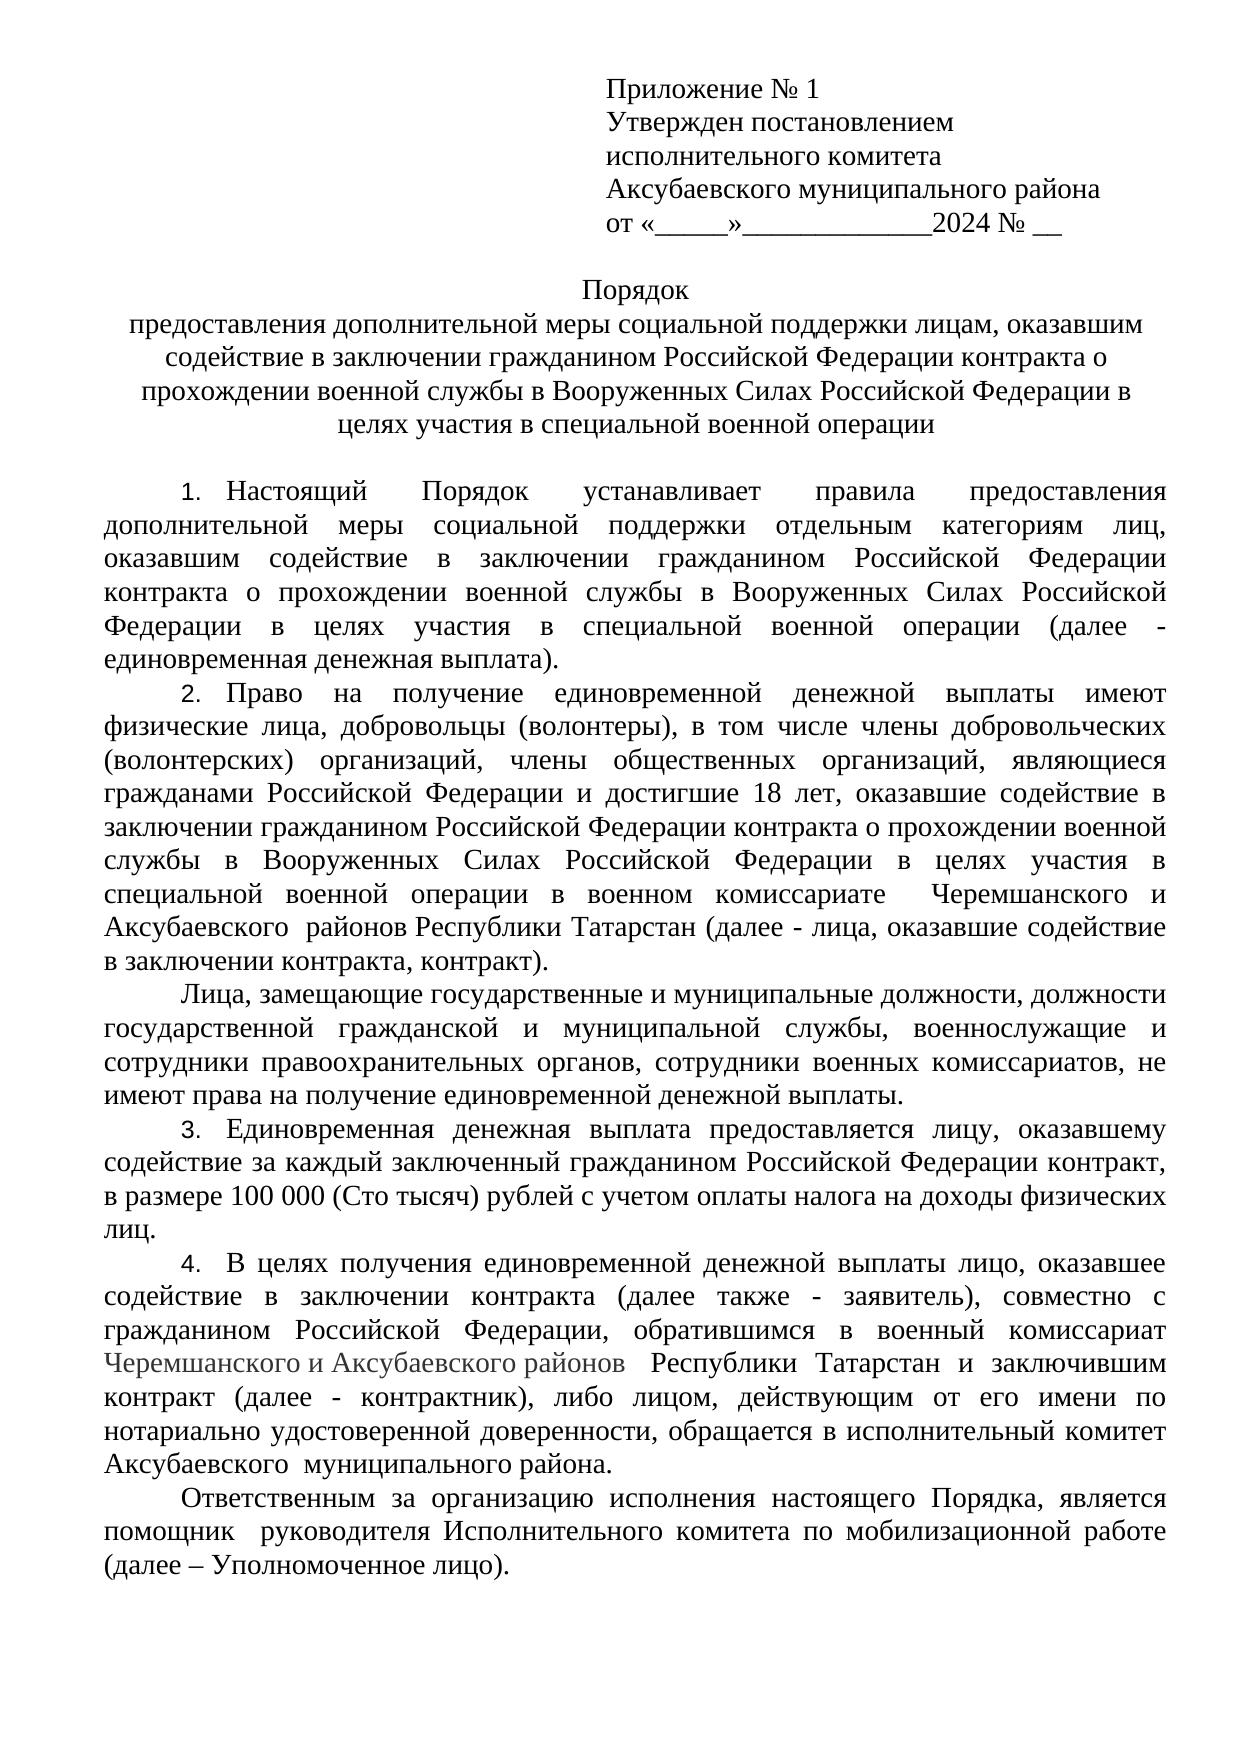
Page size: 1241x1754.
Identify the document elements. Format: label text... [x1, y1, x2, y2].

text Порядок [103, 272, 1167, 306]
list Право на получение единовременной денежной выплаты имеют физические лица, добровольцы (волонтеры), в том числе члены добровольческих (волонтерских) организаций, члены общественных организаций, являющиеся гражданами Российской Федерации и достигшие 18 лет, оказавшие содействие в заключении гражданином Российской Федерации контракта о прохождении военной службы в Вооруженных Силах Российской Федерации в целях участия в специальной военной операции в военном комиссариате Черемшанского и Аксубаевского районов Республики Татарстан (далее - лица, оказавшие содействие в заключении контракта, контракт). [103, 675, 1167, 977]
list В целях получения единовременной денежной выплаты лицо, оказавшее содействие в заключении контракта (далее также - заявитель), совместно с гражданином Российской Федерации, обратившимся в военный комиссариат Черемшанского и Аксубаевского районов Республики Татарстан и заключившим контракт (далее - контрактник), либо лицом, действующим от его имени по нотариально удостоверенной доверенности, обращается в исполнительный комитет Аксубаевского муниципального района. [103, 1245, 1167, 1480]
text от «_____»_____________2024 № __ [606, 205, 1137, 239]
text Лица, замещающие государственные и муниципальные должности, должности государственной гражданской и муниципальной службы, военнослужащие и сотрудники правоохранительных органов, сотрудники военных комиссариатов, не имеют права на получение единовременной денежной выплаты. [103, 977, 1167, 1111]
text исполнительного комитета [606, 138, 1137, 172]
text Утвержден постановлением [606, 104, 1137, 138]
text предоставления дополнительной меры социальной поддержки лицам, оказавшим содействие в заключении гражданином Российской Федерации контракта о прохождении военной службы в Вооруженных Силах Российской Федерации в целях участия в специальной военной операции [106, 306, 1167, 440]
text Аксубаевского муниципального района [606, 172, 1137, 205]
list Единовременная денежная выплата предоставляется лицу, оказавшему содействие за каждый заключенный гражданином Российской Федерации контракт, в размере 100 000 (Сто тысяч) рублей с учетом оплаты налога на доходы физических лиц. [103, 1111, 1167, 1245]
text Ответственным за организацию исполнения настоящего Порядка, является помощник руководителя Исполнительного комитета по мобилизационной работе (далее – Уполномоченное лицо). [103, 1480, 1167, 1580]
text Приложение № 1 [606, 71, 1167, 104]
list Настоящий Порядок устанавливает правила предоставления дополнительной меры социальной поддержки отдельным категориям лиц, оказавшим содействие в заключении гражданином Российской Федерации контракта о прохождении военной службы в Вооруженных Силах Российской Федерации в целях участия в специальной военной операции (далее - единовременная денежная выплата). [103, 473, 1167, 675]
